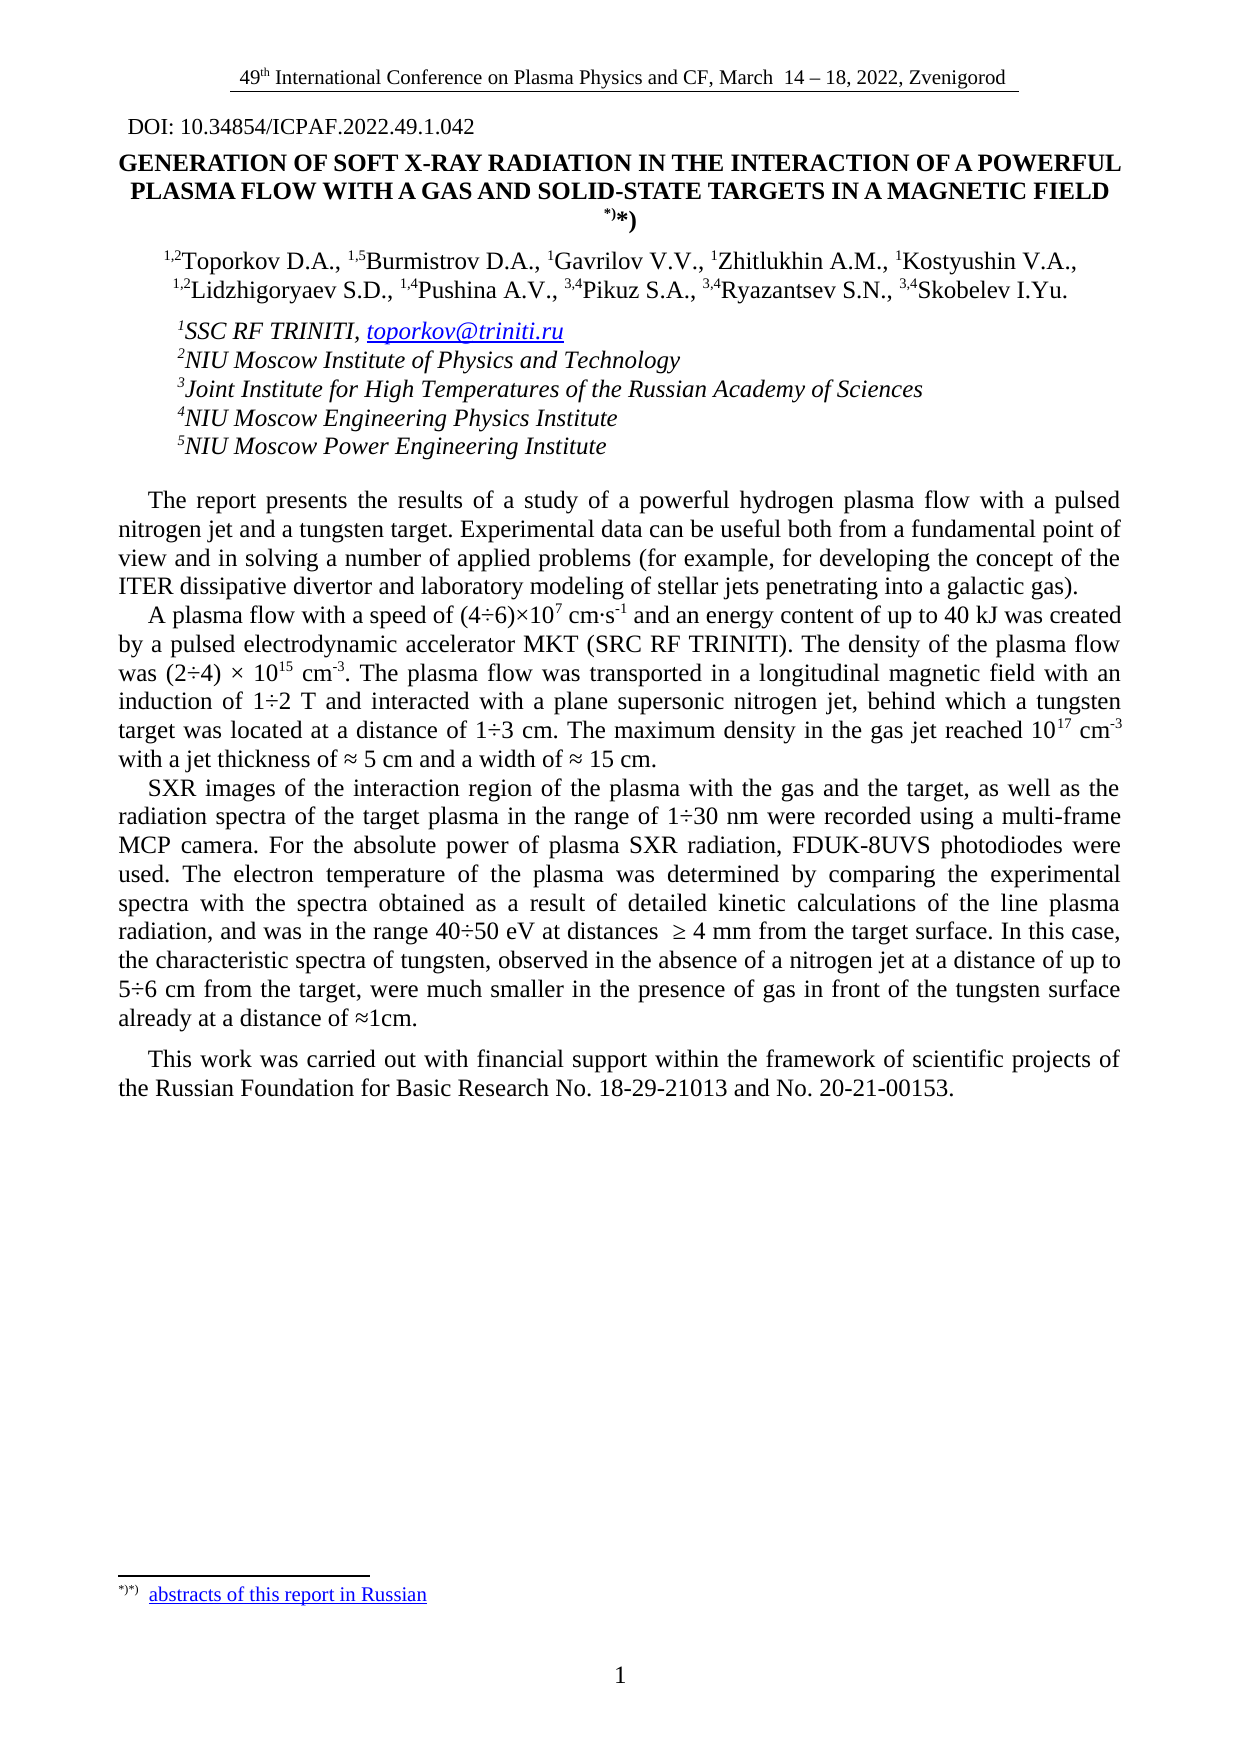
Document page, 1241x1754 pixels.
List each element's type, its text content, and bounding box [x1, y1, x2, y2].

text SXR images of the interaction region of the plasma with the gas and the target, as well as the radiation spectra of the target plasma in the range of 1÷30 nm were recorded using a multi-frame MCP camera. For the absolute power of plasma SXR radiation, FDUK-8UVS photodiodes were used. The electron temperature of the plasma was determined by comparing the experimental spectra with the spectra obtained as a result of detailed kinetic calculations of the line plasma radiation, and was in the range 40÷50 eV at distances ≥ 4 mm from the target surface. In this case, the characteristic spectra of tungsten, observed in the absence of a nitrogen jet at a distance of up to 5÷6 cm from the target, were much smaller in the presence of gas in front of the tungsten surface already at a distance of ≈1cm. [118, 773, 1122, 1031]
title GENERATION OF SOFT X-RAY RADIATION IN THE INTERACTION OF A POWERFUL PLASMA FLOW WITH A GAS AND SOLID-STATE TARGETS IN A MAGNETIC FIELD *) [118, 148, 1122, 234]
text 1SSC RF TRINITI, toporkov@triniti.ru 2NIU Moscow Institute of Physics and Technology 3Joint Institute for High Temperatures of the Russian Academy of Sciences 4NIU Moscow Engineering Physics Institute 5NIU Moscow Power Engineering Institute [177, 316, 1122, 460]
text The report presents the results of a study of a powerful hydrogen plasma flow with a pulsed nitrogen jet and a tungsten target. Experimental data can be useful both from a fundamental point of view and in solving a number of applied problems (for example, for developing the concept of the ITER dissipative divertor and laboratory modeling of stellar jets penetrating into a galactic gas). [118, 485, 1122, 600]
text This work was carried out with financial support within the framework of scientific projects of the Russian Foundation for Basic Research No. 18-29-21013 and No. 20-21-00153. [118, 1044, 1122, 1101]
text A plasma flow with a speed of (4÷6)×107 cm∙s-1 and an energy content of up to 40 kJ was created by a pulsed electrodynamic accelerator MKT (SRC RF TRINITI). The density of the plasma flow was (2÷4) × 1015 cm-3. The plasma flow was transported in a longitudinal magnetic field with an induction of 1÷2 T and interacted with a plane supersonic nitrogen jet, behind which a tungsten target was located at a distance of 1÷3 cm. The maximum density in the gas jet reached 1017 cm-3 with a jet thickness of ≈ 5 cm and a width of ≈ 15 cm. [118, 600, 1122, 773]
text 1,2Toporkov D.A., 1,5Burmistrov D.A., 1Gavrilov V.V., 1Zhitlukhin A.M., 1Kostyushin V.A., 1,2Lidzhigoryaev S.D., 1,4Pushina A.V., 3,4Pikuz S.A., 3,4Ryazantsev S.N., 3,4Skobelev I.Yu. [159, 246, 1081, 304]
